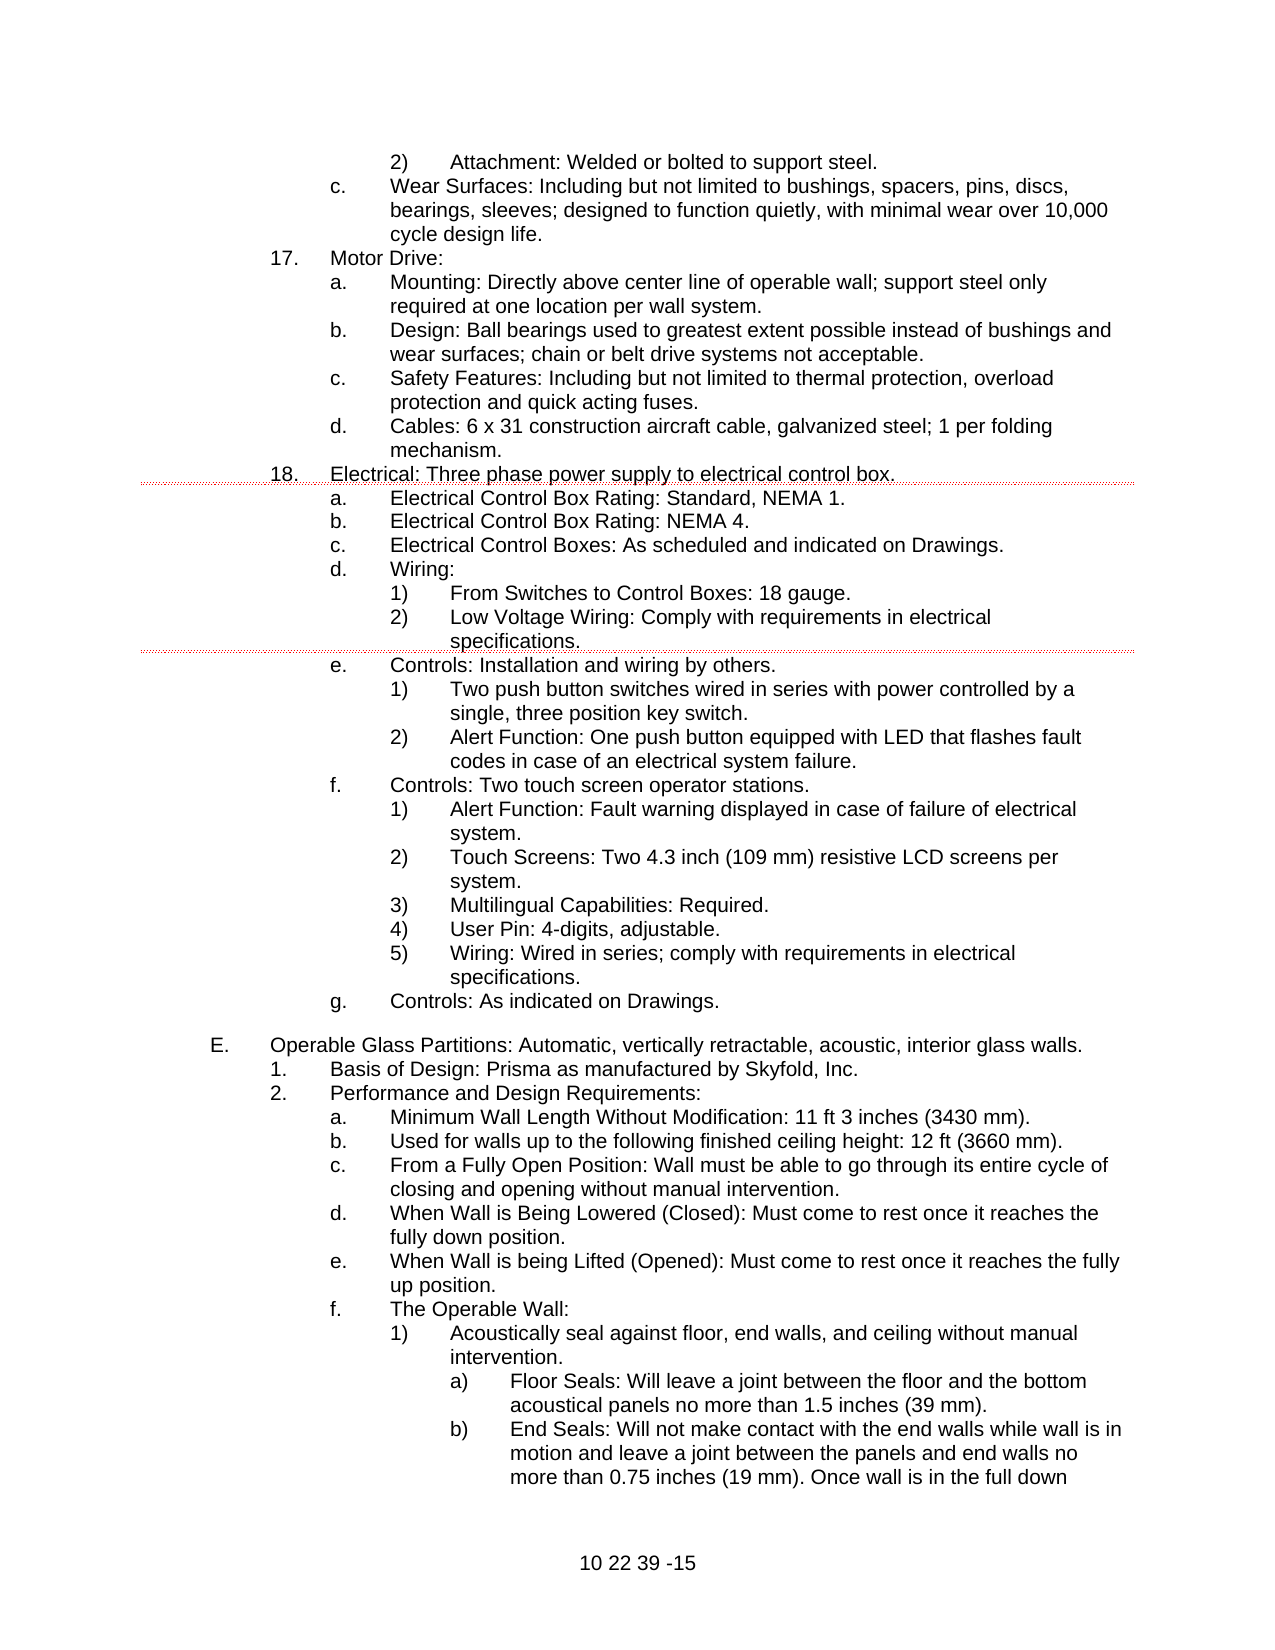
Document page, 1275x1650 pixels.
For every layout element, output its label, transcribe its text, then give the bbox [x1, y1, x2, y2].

list Low Voltage Wiring: Comply with requirements in electrical specifications. [390, 605, 1125, 653]
list Used for walls up to the following finished ceiling height: 12 ft (3660 mm). [330, 1129, 1125, 1153]
list Two push button switches wired in series with power controlled by a single, three position key switch. [390, 677, 1125, 725]
list The Operable Wall: [330, 1297, 1125, 1321]
list Multilingual Capabilities: Required. [390, 893, 1125, 917]
list Controls: Installation and wiring by others. [330, 653, 1125, 677]
list Wear Surfaces: Including but not limited to bushings, spacers, pins, discs, bearings, sleeves; designed to function quietly, with minimal wear over 10,000 cycle design life. [330, 174, 1125, 246]
list Performance and Design Requirements: [270, 1081, 1125, 1105]
list Design: Ball bearings used to greatest extent possible instead of bushings and wear surfaces; chain or belt drive systems not acceptable. [330, 318, 1125, 366]
list Basis of Design: Prisma as manufactured by Skyfold, Inc. [270, 1057, 1125, 1081]
list Alert Function: Fault warning displayed in case of failure of electrical system. [390, 797, 1125, 845]
list Electrical: Three phase power supply to electrical control box. [270, 461, 1125, 485]
list Wiring: Wired in series; comply with requirements in electrical specifications. [390, 941, 1125, 988]
list Mounting: Directly above center line of operable wall; support steel only required at one location per wall system. [330, 270, 1125, 318]
list From a Fully Open Position: Wall must be able to go through its entire cycle of closing and opening without manual intervention. [330, 1153, 1125, 1201]
list Controls: As indicated on Drawings. [330, 988, 1125, 1012]
list Electrical Control Box Rating: NEMA 4. [330, 509, 1125, 533]
list Operable Glass Partitions: Automatic, vertically retractable, acoustic, interior glass walls. [210, 1033, 1125, 1057]
list Motor Drive: [270, 246, 1125, 270]
list Electrical Control Box Rating: Standard, NEMA 1. [330, 485, 1125, 509]
list Cables: 6 x 31 construction aircraft cable, galvanized steel; 1 per folding mechanism. [330, 413, 1125, 461]
list Electrical Control Boxes: As scheduled and indicated on Drawings. [330, 533, 1125, 557]
list Touch Screens: Two 4.3 inch (109 mm) resistive LCD screens per system. [390, 845, 1125, 893]
list Minimum Wall Length Without Modification: 11 ft 3 inches (3430 mm). [330, 1105, 1125, 1129]
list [450, 1417, 1125, 1488]
list Floor Seals: Will leave a joint between the floor and the bottom acoustical panels no more than 1.5 inches (39 mm). [450, 1369, 1125, 1417]
list Safety Features: Including but not limited to thermal protection, overload protection and quick acting fuses. [330, 366, 1125, 413]
list Controls: Two touch screen operator stations. [330, 773, 1125, 797]
list Acoustically seal against floor, end walls, and ceiling without manual intervention. [390, 1321, 1125, 1369]
list When Wall is being Lifted (Opened): Must come to rest once it reaches the fully up position. [330, 1249, 1125, 1297]
list Wiring: [330, 557, 1125, 581]
list When Wall is Being Lowered (Closed): Must come to rest once it reaches the fully down position. [330, 1201, 1125, 1249]
list User Pin: 4-digits, adjustable. [390, 917, 1125, 941]
list Alert Function: One push button equipped with LED that flashes fault codes in case of an electrical system failure. [390, 725, 1125, 773]
list From Switches to Control Boxes: 18 gauge. [390, 581, 1125, 605]
list Attachment: Welded or bolted to support steel. [390, 150, 1125, 174]
